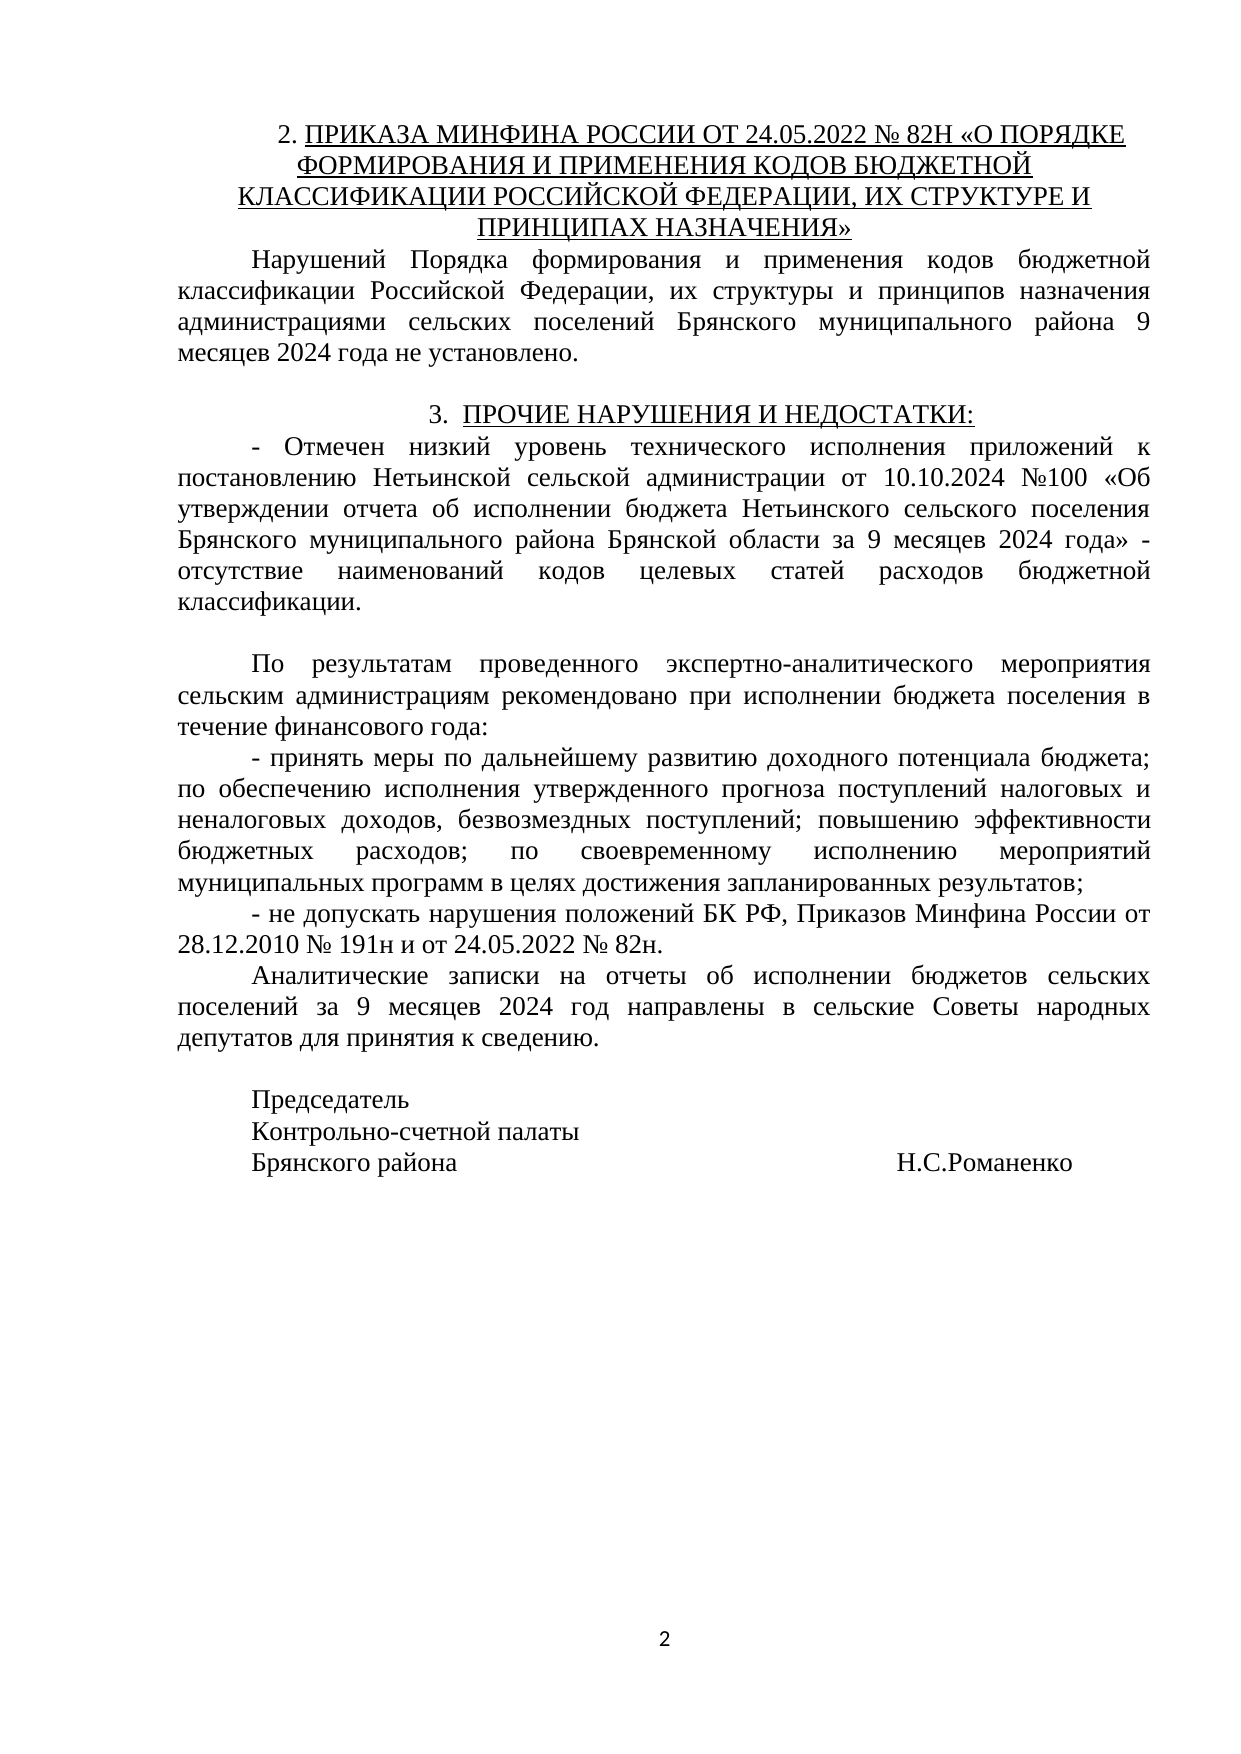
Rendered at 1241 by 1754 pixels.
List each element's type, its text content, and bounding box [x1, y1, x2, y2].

text - не допускать нарушения положений БК РФ, Приказов Минфина России от 28.12.2010 № 191н и от 24.05.2022 № 82н. [177, 897, 1152, 959]
text - Отмечен низкий уровень технического исполнения приложений к постановлению Нетьинской сельской администрации от 10.10.2024 №100 «Об утверждении отчета об исполнении бюджета Нетьинского сельского поселения Брянского муниципального района Брянской области за 9 месяцев 2024 года» - отсутствие наименований кодов целевых статей расходов бюджетной классификации. [177, 429, 1152, 616]
text - принять меры по дальнейшему развитию доходного потенциала бюджета; по обеспечению исполнения утвержденного прогноза поступлений налоговых и неналоговых доходов, безвозмездных поступлений; повышению эффективности бюджетных расходов; по своевременному исполнению мероприятий муниципальных программ в целях достижения запланированных результатов; [177, 741, 1152, 897]
text Председатель [177, 1084, 1152, 1115]
text Нарушений Порядка формирования и применения кодов бюджетной классификации Российской Федерации, их структуры и принципов назначения администрациями сельских поселений Брянского муниципального района 9 месяцев 2024 года не установлено. [177, 243, 1152, 367]
text Контрольно-счетной палаты [177, 1115, 1152, 1146]
text 2. ПРИКАЗА МИНФИНА РОССИИ ОТ 24.05.2022 № 82Н «О ПОРЯДКЕ ФОРМИРОВАНИЯ И ПРИМЕНЕНИЯ КОДОВ БЮДЖЕТНОЙ КЛАССИФИКАЦИИ РОССИЙСКОЙ ФЕДЕРАЦИИ, ИХ СТРУКТУРЕ И ПРИНЦИПАХ НАЗНАЧЕНИЯ» [177, 118, 1152, 243]
text По результатам проведенного экспертно-аналитического мероприятия сельским администрациям рекомендовано при исполнении бюджета поселения в течение финансового года: [177, 648, 1152, 741]
text 3. ПРОЧИЕ НАРУШЕНИЯ И НЕДОСТАТКИ: [177, 398, 1152, 429]
text Брянского района Н.С.Романенко [177, 1146, 1152, 1177]
text Аналитические записки на отчеты об исполнении бюджетов сельских поселений за 9 месяцев 2024 год направлены в сельские Советы народных депутатов для принятия к сведению. [177, 959, 1152, 1052]
